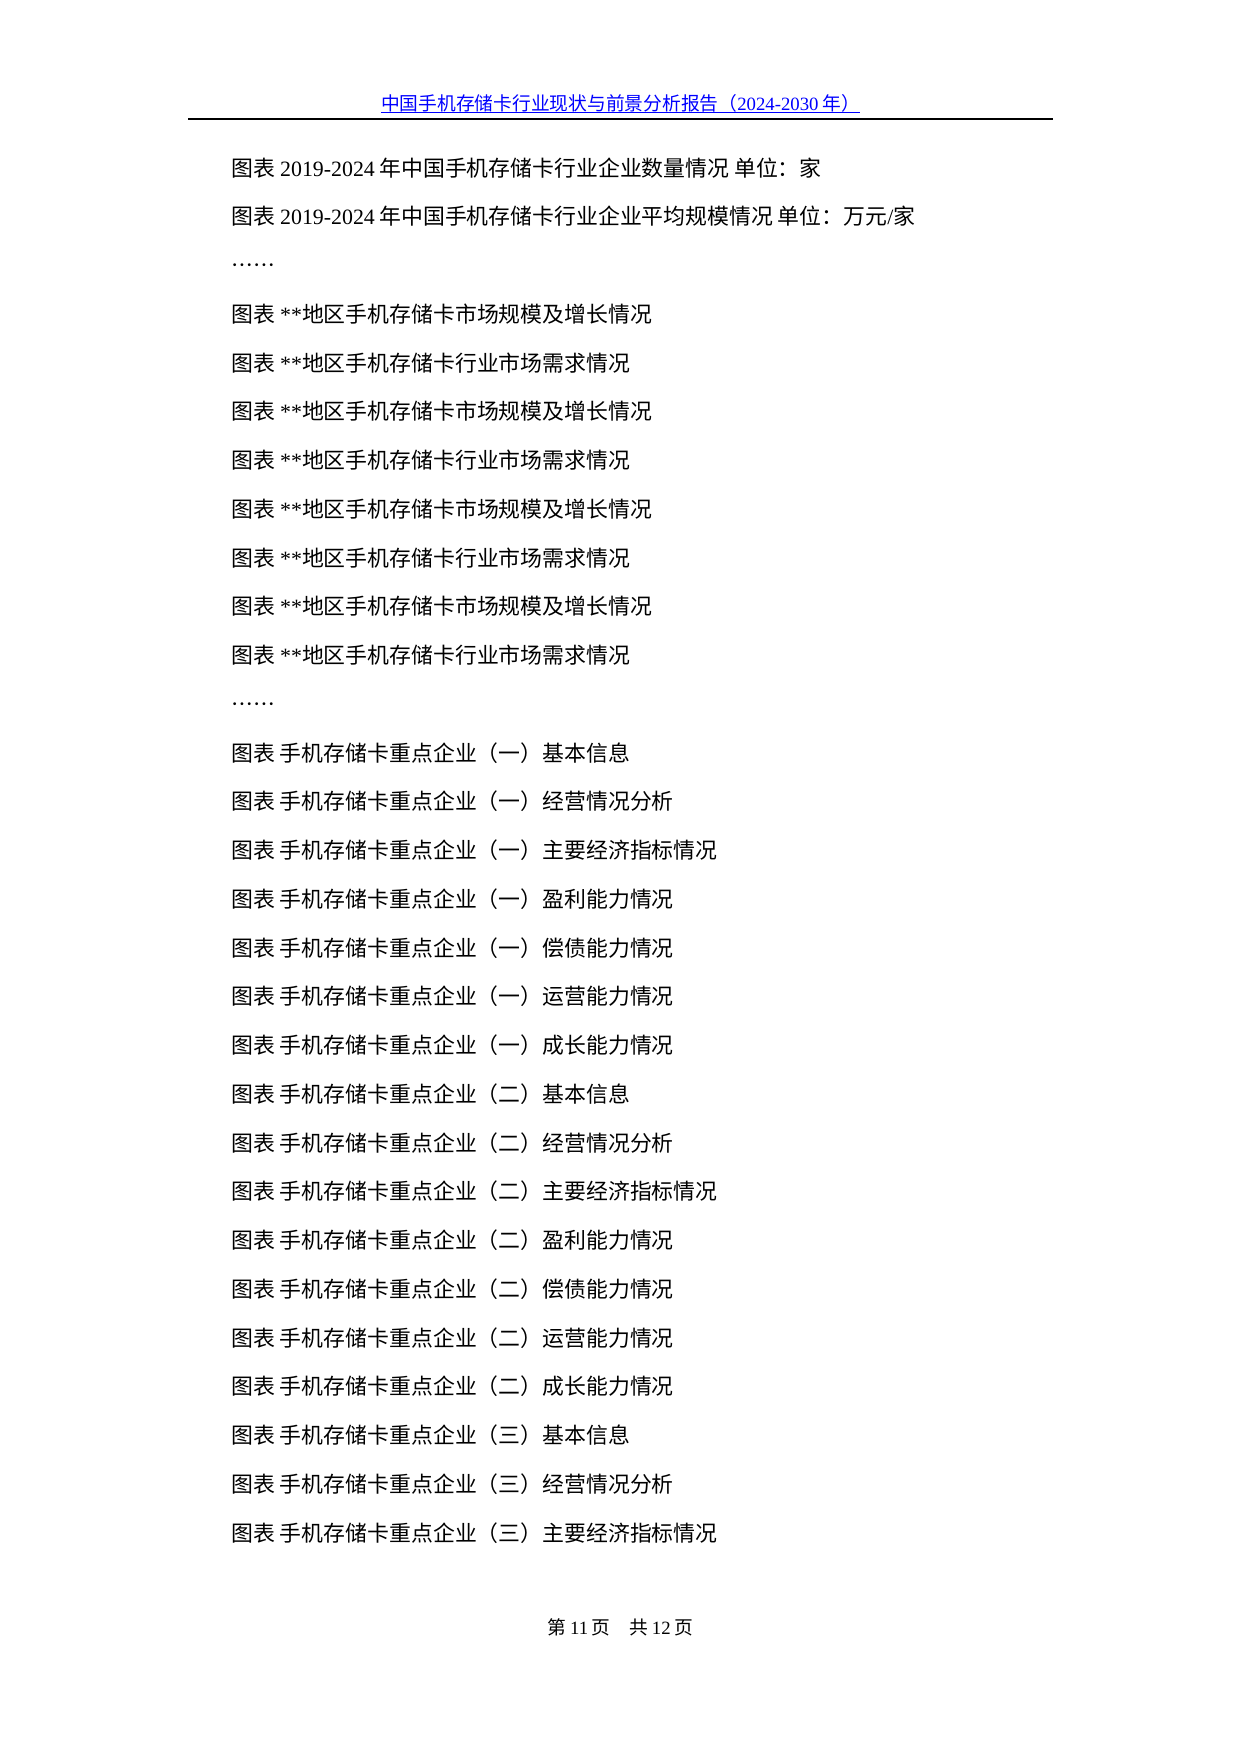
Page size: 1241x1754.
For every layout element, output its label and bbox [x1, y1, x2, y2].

text [187, 150, 1053, 1548]
